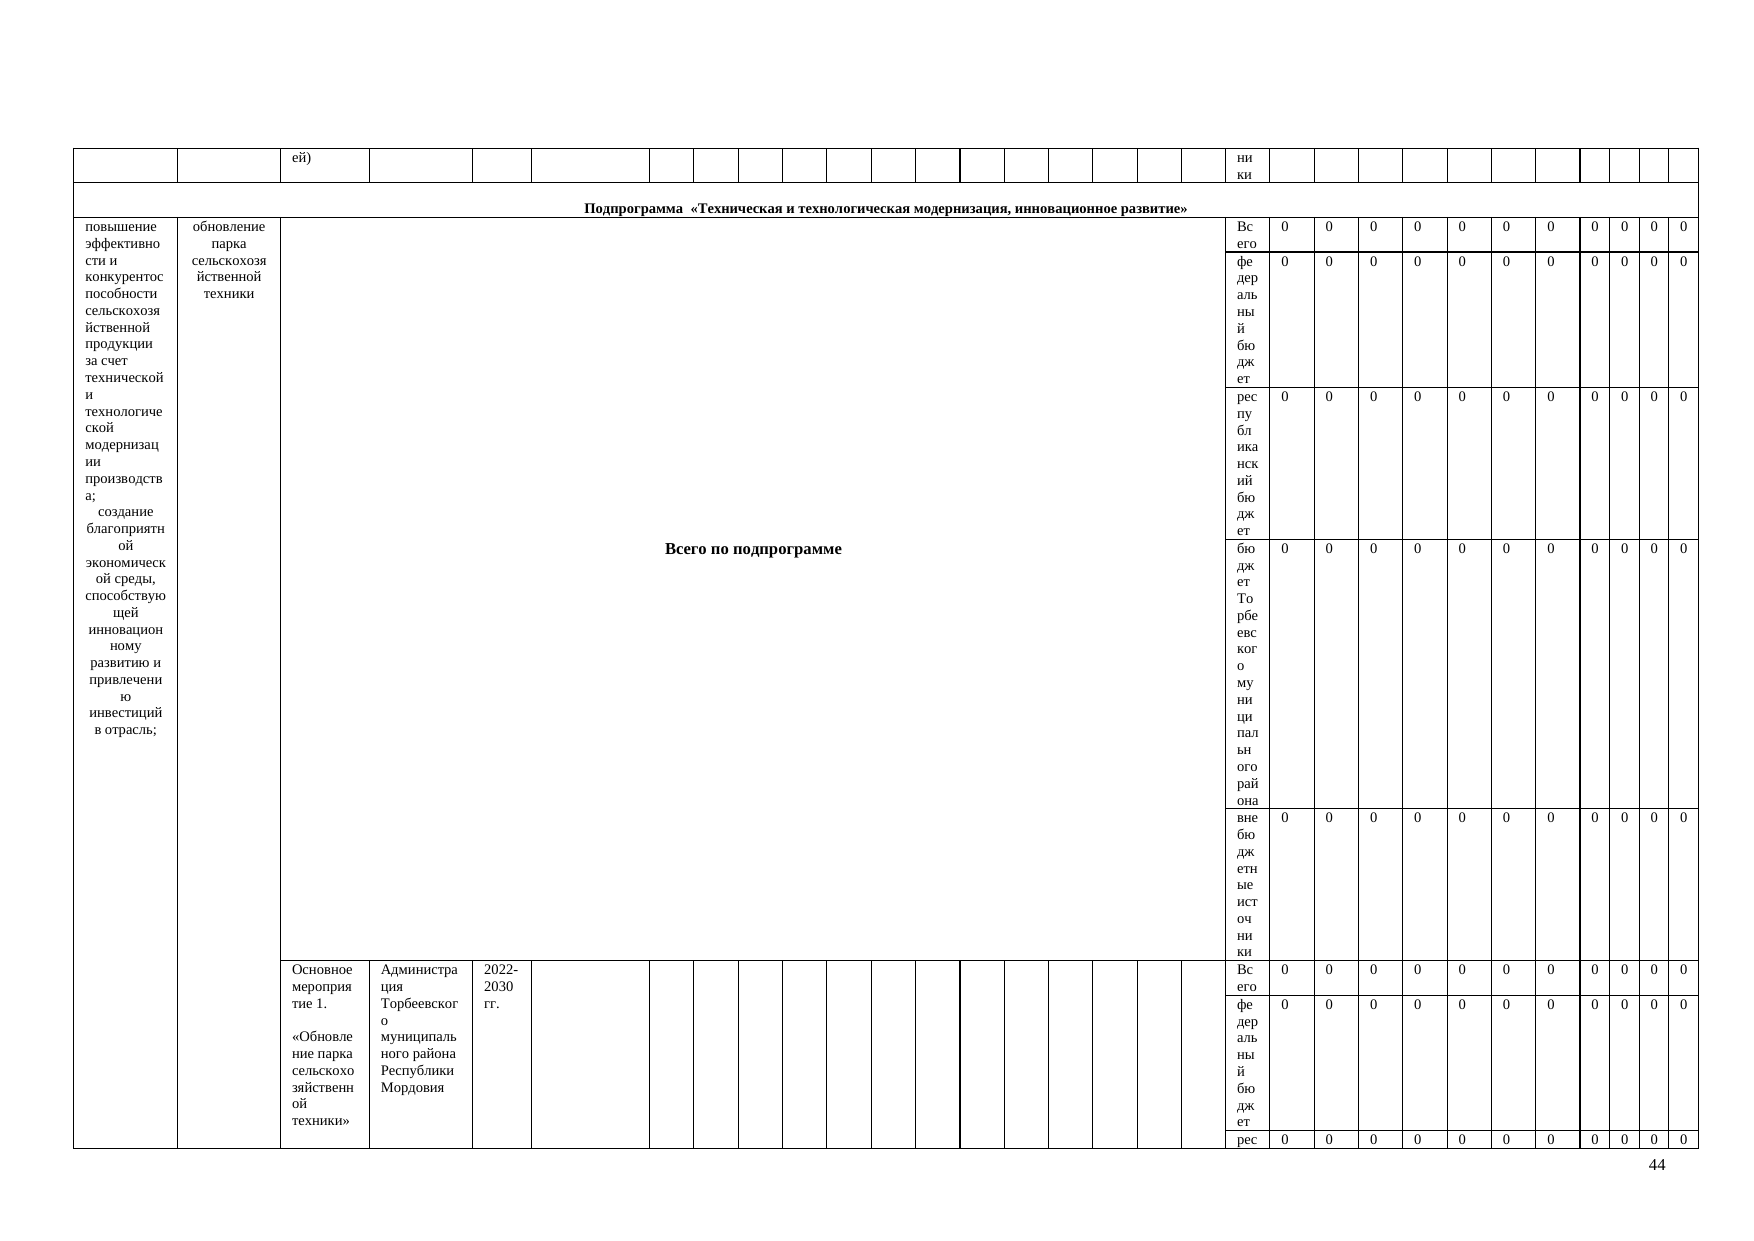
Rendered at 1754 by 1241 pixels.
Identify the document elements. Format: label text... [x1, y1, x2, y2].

table_cell 0 [1359, 540, 1402, 808]
table_cell республиканский бюджет [1226, 388, 1269, 539]
table_cell 0 [1640, 996, 1668, 1130]
table_cell 0 [1403, 388, 1447, 539]
table_cell Подпрограмма «Техническая и технологическая модернизация, инновационное развитие» [74, 183, 1698, 217]
table_cell [1005, 961, 1048, 1148]
table_cell 0 [1492, 388, 1535, 539]
table_cell 0 [1270, 540, 1314, 808]
table_cell 0 [1669, 218, 1698, 251]
table_cell 0 [1581, 149, 1609, 182]
table_cell 0 [1270, 218, 1314, 251]
table_cell 0 [1448, 996, 1491, 1130]
table_cell 0 [1610, 1131, 1639, 1148]
table_cell 0 [1359, 253, 1402, 387]
table_cell 0 [1536, 961, 1579, 994]
table_cell 0 [1640, 540, 1668, 808]
table_cell 0 [1581, 540, 1609, 808]
table_cell 0 [1610, 388, 1639, 539]
table_cell 0 [1536, 809, 1579, 960]
table_cell 0 [1610, 218, 1639, 251]
table_cell 0 [1640, 149, 1668, 182]
table_cell 0 [1315, 996, 1358, 1130]
table_cell 0 [1359, 809, 1402, 960]
table_cell 0 [1403, 218, 1447, 251]
table_cell 0 [1403, 540, 1447, 808]
table_cell 0 [1581, 961, 1609, 994]
table_cell 0 [1315, 809, 1358, 960]
table_cell 0 [1581, 253, 1609, 387]
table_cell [1226, 149, 1269, 182]
table_cell 0 [1492, 996, 1535, 1130]
table_cell 0 [1359, 218, 1402, 251]
table_cell 0 [1359, 388, 1402, 539]
table_cell 0 [1669, 388, 1698, 539]
table_cell [650, 961, 693, 1148]
table_cell 0 [1536, 1131, 1579, 1148]
table_cell 0 [1448, 253, 1491, 387]
table_cell 0 [1669, 996, 1698, 1130]
table_cell 0 [1448, 809, 1491, 960]
table_cell 0 [1448, 961, 1491, 994]
table_cell 0 [1448, 149, 1491, 182]
table_cell [872, 961, 915, 1148]
table_cell [783, 961, 826, 1148]
table_cell 0 [1270, 149, 1314, 182]
table_cell 0 [1315, 218, 1358, 251]
table_cell 0 [1403, 996, 1447, 1130]
table_cell 0 [1581, 809, 1609, 960]
table_cell Основное мероприятие 1. «Обновление парка сельскохозяйственной техники» [281, 961, 369, 1148]
table_cell 0 [1403, 809, 1447, 960]
table_cell 0 [1640, 253, 1668, 387]
table_cell 0 [1536, 149, 1579, 182]
table_cell [916, 961, 959, 1148]
table_cell 0 [1403, 961, 1447, 994]
table_cell 0 [1640, 218, 1668, 251]
table_cell 0 [1315, 149, 1358, 182]
table_cell 0 [1536, 996, 1579, 1130]
table_cell 0 [1492, 218, 1535, 251]
table_cell 0 [1359, 1131, 1402, 1148]
table_cell [739, 961, 782, 1148]
table_cell 0 [1536, 253, 1579, 387]
table_cell 0 [1448, 218, 1491, 251]
table_cell 0 [1640, 1131, 1668, 1148]
table_cell 0 [1270, 388, 1314, 539]
table_cell 0 [1610, 961, 1639, 994]
table_cell [961, 961, 1004, 1148]
table_cell [1049, 961, 1092, 1148]
table_cell 0 [1270, 809, 1314, 960]
table_cell 0 [1581, 996, 1609, 1130]
table_cell 2022-2030 гг. [473, 961, 531, 1148]
table_cell 0 [1448, 540, 1491, 808]
table_cell 0 [1315, 540, 1358, 808]
table_cell внебюджетные источники [1226, 809, 1269, 960]
table_cell 0 [1492, 809, 1535, 960]
table_cell Администрация Торбеевского муниципального района Республики Мордовия [370, 961, 472, 1148]
table_cell 0 [1640, 388, 1668, 539]
table_cell федеральный бюджет [1226, 996, 1269, 1130]
table_cell [532, 961, 649, 1148]
table_cell 0 [1610, 149, 1639, 182]
table_cell 0 [1315, 961, 1358, 994]
table_cell 0 [1610, 809, 1639, 960]
table_cell 0 [1581, 218, 1609, 251]
table_cell 0 [1669, 809, 1698, 960]
table_cell 0 [1270, 253, 1314, 387]
table_cell [827, 961, 871, 1148]
table_cell Всего по подпрограмме [281, 218, 1225, 960]
table_cell Всего [1226, 218, 1269, 251]
table_cell 0 [1581, 388, 1609, 539]
table_cell 0 [1640, 961, 1668, 994]
table_cell 0 [1610, 253, 1639, 387]
table_cell [1093, 961, 1137, 1148]
table_cell 0 [1492, 149, 1535, 182]
table_cell 0 [1669, 1131, 1698, 1148]
table_cell [694, 961, 738, 1148]
table_cell 0 [1492, 253, 1535, 387]
table_cell 0 [1492, 1131, 1535, 1148]
table_cell 0 [1448, 1131, 1491, 1148]
table_cell 0 [1315, 1131, 1358, 1148]
table_cell 0 [1403, 1131, 1447, 1148]
table_cell 0 [1536, 540, 1579, 808]
table_cell 0 [1403, 253, 1447, 387]
table_cell 0 [1359, 149, 1402, 182]
table_cell 0 [1536, 388, 1579, 539]
table_cell повышение эффективности и конкурентоспособности сельскохозяйственной продукции за счет технической и технологической модернизации производства; создание благоприятной экономической среды, способствующей инновационному развитию и привлечению инвестиций в отрасль; [74, 218, 177, 1148]
table_cell 0 [1270, 996, 1314, 1130]
table_cell 0 [1270, 1131, 1314, 1148]
table_cell [1138, 961, 1181, 1148]
table_cell 0 [1315, 388, 1358, 539]
table_cell 0 [1610, 540, 1639, 808]
table_cell 0 [1359, 996, 1402, 1130]
table_cell Всего [1226, 961, 1269, 994]
table_cell 0 [1448, 388, 1491, 539]
table_cell 0 [1270, 961, 1314, 994]
table_cell 0 [1492, 540, 1535, 808]
table_cell бюджет Торбеевского муниципального района [1226, 540, 1269, 808]
table_cell 0 [1403, 149, 1447, 182]
table_cell 0 [1669, 253, 1698, 387]
table_cell обновление парка сельскохозяйственной техники [178, 218, 280, 1148]
table_cell 0 [1581, 1131, 1609, 1148]
table_cell [1182, 961, 1225, 1148]
table_cell федеральный бюджет [1226, 253, 1269, 387]
table_cell 0 [1610, 996, 1639, 1130]
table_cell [1226, 1131, 1269, 1148]
table_cell 0 [1359, 961, 1402, 994]
table_cell 0 [1669, 961, 1698, 994]
table_cell 0 [1536, 218, 1579, 251]
table_cell 0 [1492, 961, 1535, 994]
table_cell 0 [1315, 253, 1358, 387]
table_cell 0 [1669, 149, 1698, 182]
table_cell 0 [1669, 540, 1698, 808]
table_cell 0 [1640, 809, 1668, 960]
